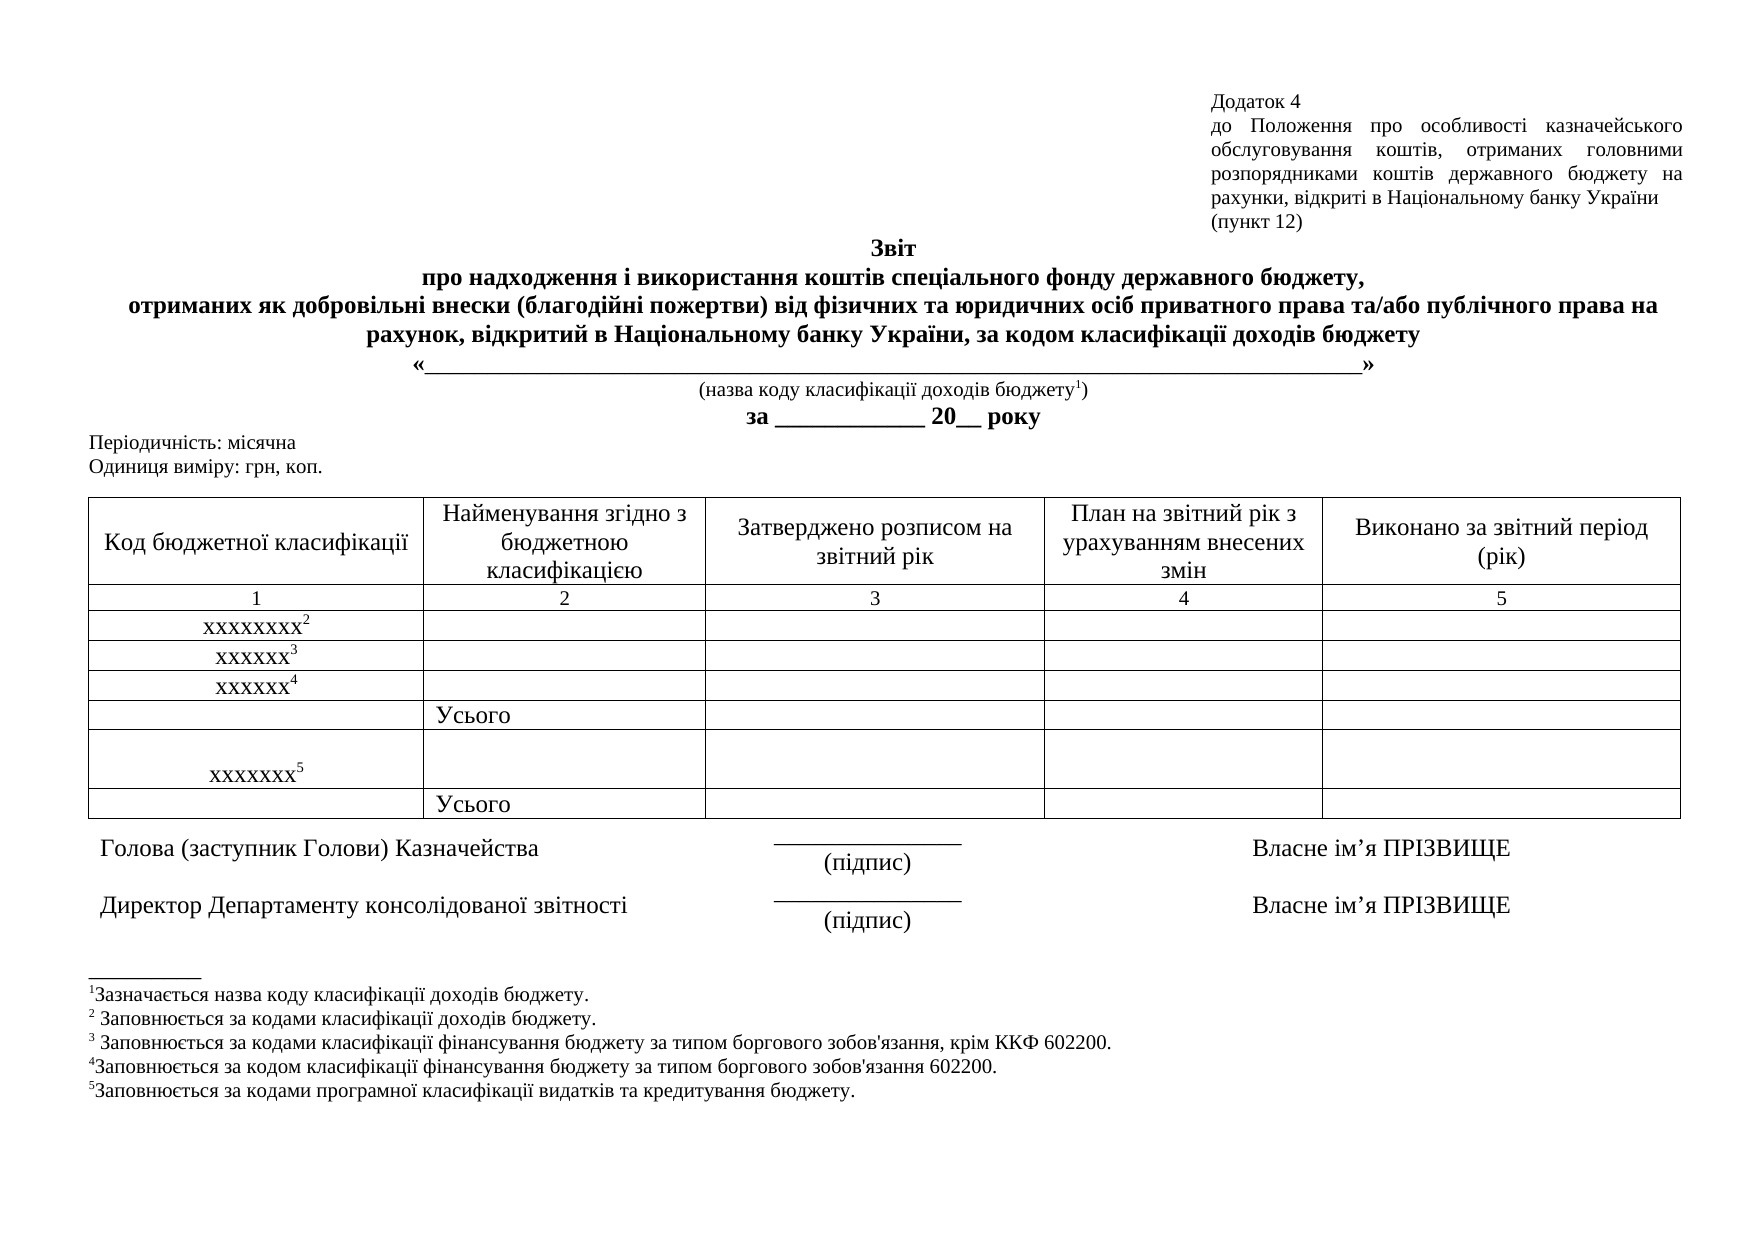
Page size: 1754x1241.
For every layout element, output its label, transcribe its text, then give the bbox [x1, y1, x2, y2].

text Додаток 4 [1195, 89, 1683, 113]
table_cell [89, 701, 423, 729]
table_cell [1323, 701, 1680, 729]
table_cell 3 [706, 585, 1044, 610]
table_cell 5 [1323, 585, 1680, 610]
table_cell [706, 611, 1044, 640]
table_cell хххххх4 [89, 671, 423, 699]
table_cell [706, 641, 1044, 670]
table_cell Голова (заступник Голови) Казначейства [89, 819, 661, 876]
table_cell Усього [424, 789, 705, 818]
text за ____________ 20__ року [88, 401, 1698, 429]
table_cell хххххх3 [89, 641, 423, 670]
text «___________________________________________________________________________» [88, 348, 1698, 377]
table_cell хххххххх2 [89, 611, 423, 640]
table_cell [1045, 701, 1322, 729]
table_cell 4 [1045, 585, 1322, 610]
text 2 Заповнюється за кодами класифікації доходів бюджету. [88, 1006, 1698, 1030]
text _________ [88, 953, 1698, 982]
table_cell _______________ (підпис) [661, 819, 1074, 876]
table_header Затверджено розписом на звітний рік [706, 498, 1044, 584]
text 4Заповнюється за кодом класифікації фінансування бюджету за типом боргового зобов'язання 602200. [88, 1054, 1698, 1078]
table_cell ххххххх5 [89, 730, 423, 788]
text Одиниця виміру: грн, коп. [88, 454, 1698, 478]
text 5Заповнюється за кодами програмної класифікації видатків та кредитування бюджету. [88, 1078, 1698, 1102]
table_cell [1045, 641, 1322, 670]
table_cell [1323, 789, 1680, 818]
table_cell [424, 611, 705, 640]
text (пункт 12) [1211, 209, 1683, 233]
table_cell [424, 641, 705, 670]
table_cell Усього [424, 701, 705, 729]
table_cell [706, 789, 1044, 818]
table_cell [1045, 671, 1322, 699]
table_cell 2 [424, 585, 705, 610]
table_cell Директор Департаменту консолідованої звітності [89, 876, 661, 934]
text 1Зазначається назва коду класифікації доходів бюджету. [88, 982, 1698, 1006]
table_cell [1045, 730, 1322, 788]
table_cell [1323, 671, 1680, 699]
table_cell [1323, 730, 1680, 788]
table_cell [424, 730, 705, 788]
text отриманих як добровільні внески (благодійні пожертви) від фізичних та юридичних осіб приватного права та/або публічного права на рахунок, відкритий в Національному банку України, за кодом класифікації доходів бюджету [88, 291, 1698, 348]
text Звіт [88, 233, 1698, 262]
text (назва коду класифікації доходів бюджету1) [88, 377, 1698, 401]
table_cell [89, 789, 423, 818]
table_header Найменування згідно з бюджетною класифікацією [424, 498, 705, 584]
table_cell [1323, 611, 1680, 640]
table_cell [706, 730, 1044, 788]
table_header Код бюджетної класифікації [89, 498, 423, 584]
table_cell _______________ (підпис) [661, 876, 1074, 934]
table_header Виконано за звітний період (рік) [1323, 498, 1680, 584]
table_cell [706, 701, 1044, 729]
table_cell Власне ім’я ПРІЗВИЩЕ [1074, 818, 1688, 876]
table_cell 1 [89, 585, 423, 610]
text про надходження і використання коштів спеціального фонду державного бюджету, [88, 262, 1698, 291]
table_header План на звітний рік з урахуванням внесених змін [1045, 498, 1322, 584]
text до Положення про особливості казначейського обслуговування коштів, отриманих головними розпорядниками коштів державного бюджету на рахунки, відкриті в Національному банку України [1211, 113, 1683, 209]
text 3 Заповнюється за кодами класифікації фінансування бюджету за типом боргового зобов'язання, крім ККФ 602200. [88, 1030, 1698, 1054]
table_cell Власне ім’я ПРІЗВИЩЕ [1074, 876, 1688, 934]
table_cell [706, 671, 1044, 699]
text Періодичність: місячна [88, 429, 1698, 454]
table_cell [1323, 641, 1680, 670]
table_cell [1045, 789, 1322, 818]
table_cell [424, 671, 705, 699]
table_cell [1045, 611, 1322, 640]
